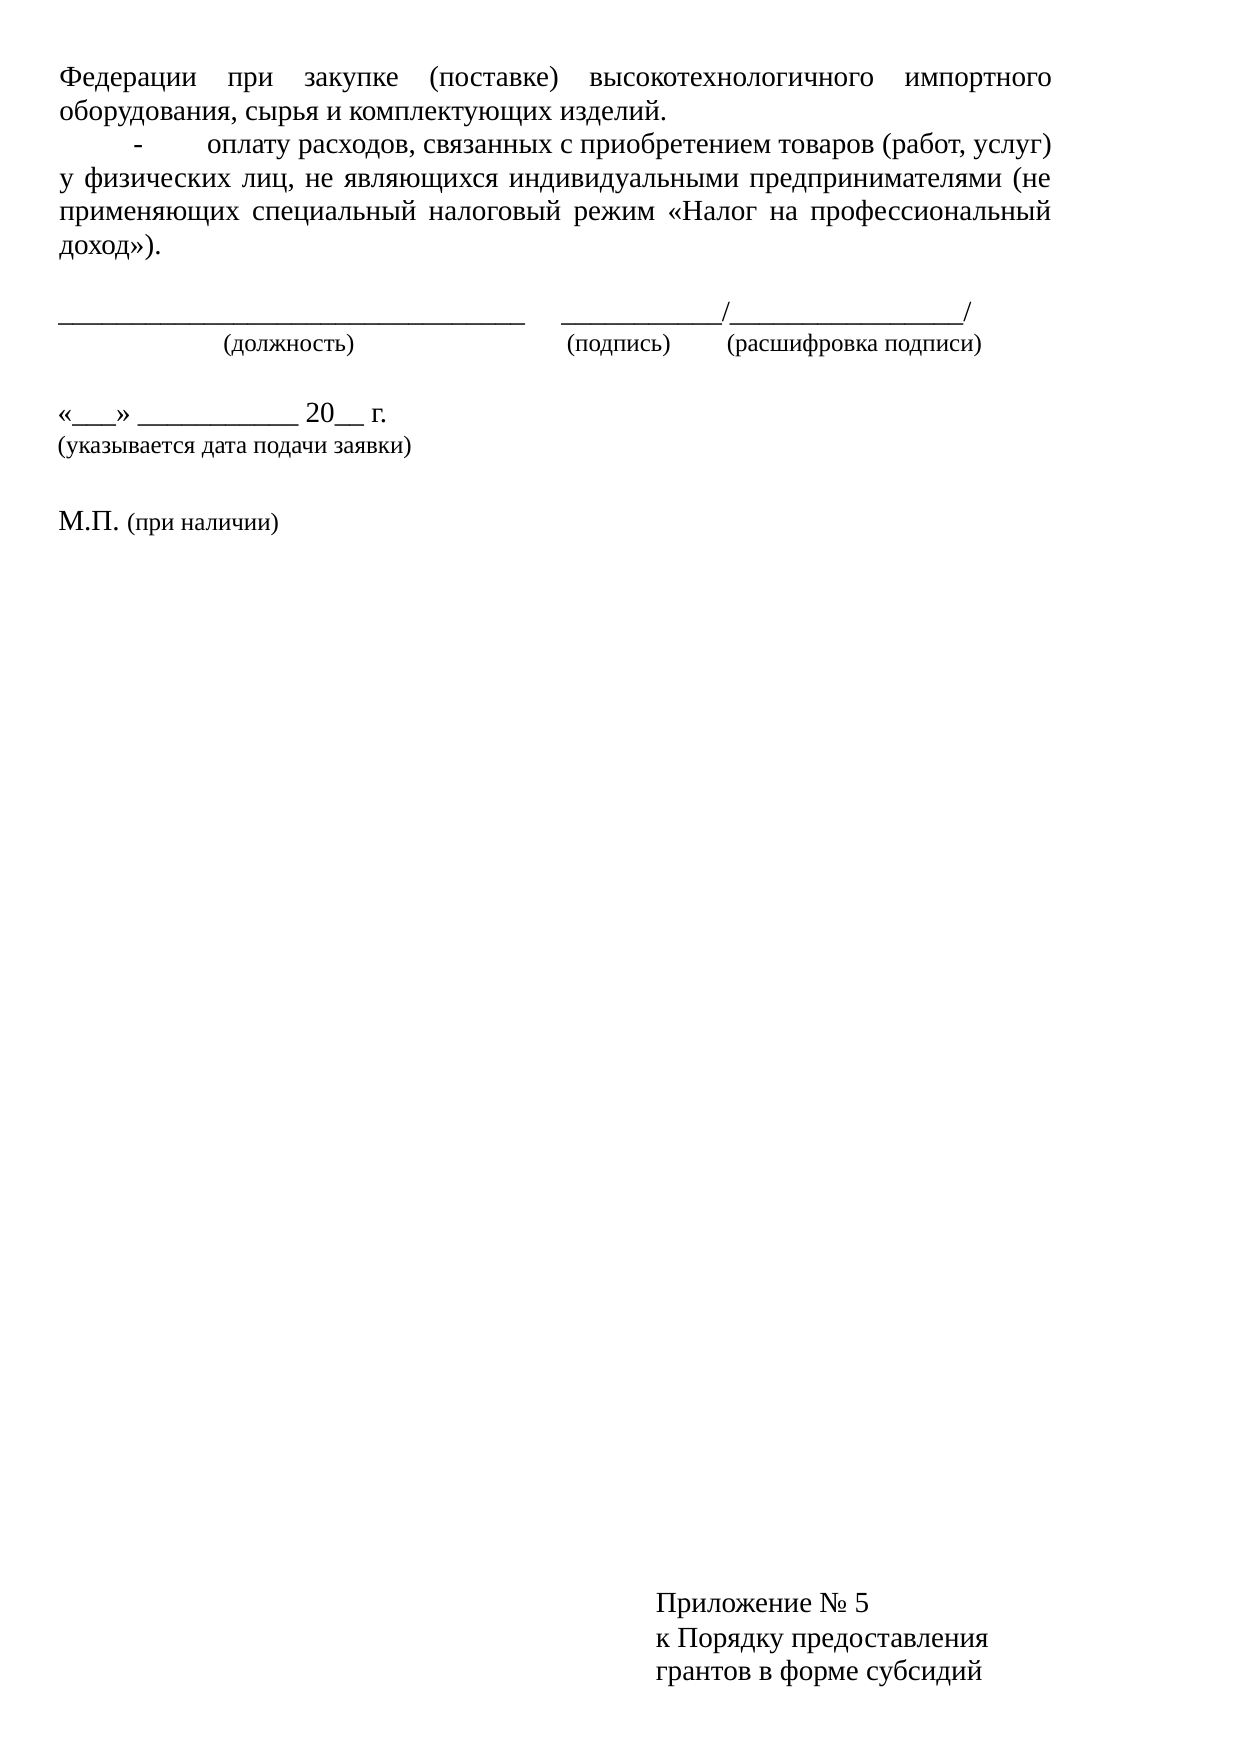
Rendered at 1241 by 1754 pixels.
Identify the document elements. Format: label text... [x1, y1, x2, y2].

text (должность) (подпись) (расшифровка подписи) [57, 328, 1057, 357]
text (указывается дата подачи заявки) [57, 430, 1057, 459]
text М.П. (при наличии) [58, 503, 1052, 537]
text ________________________________ ___________/________________/ [58, 294, 1052, 328]
text Приложение № 5 [656, 1587, 1051, 1619]
text «___» ___________ 20__ г. [57, 395, 1053, 429]
list оплату расходов, связанных с приобретением товаров (работ, услуг) у физических лиц, не являющихся индивидуальными предпринимателями (не применяющих специальный налоговый режим «Налог на профессиональный доход»). [59, 126, 1052, 260]
